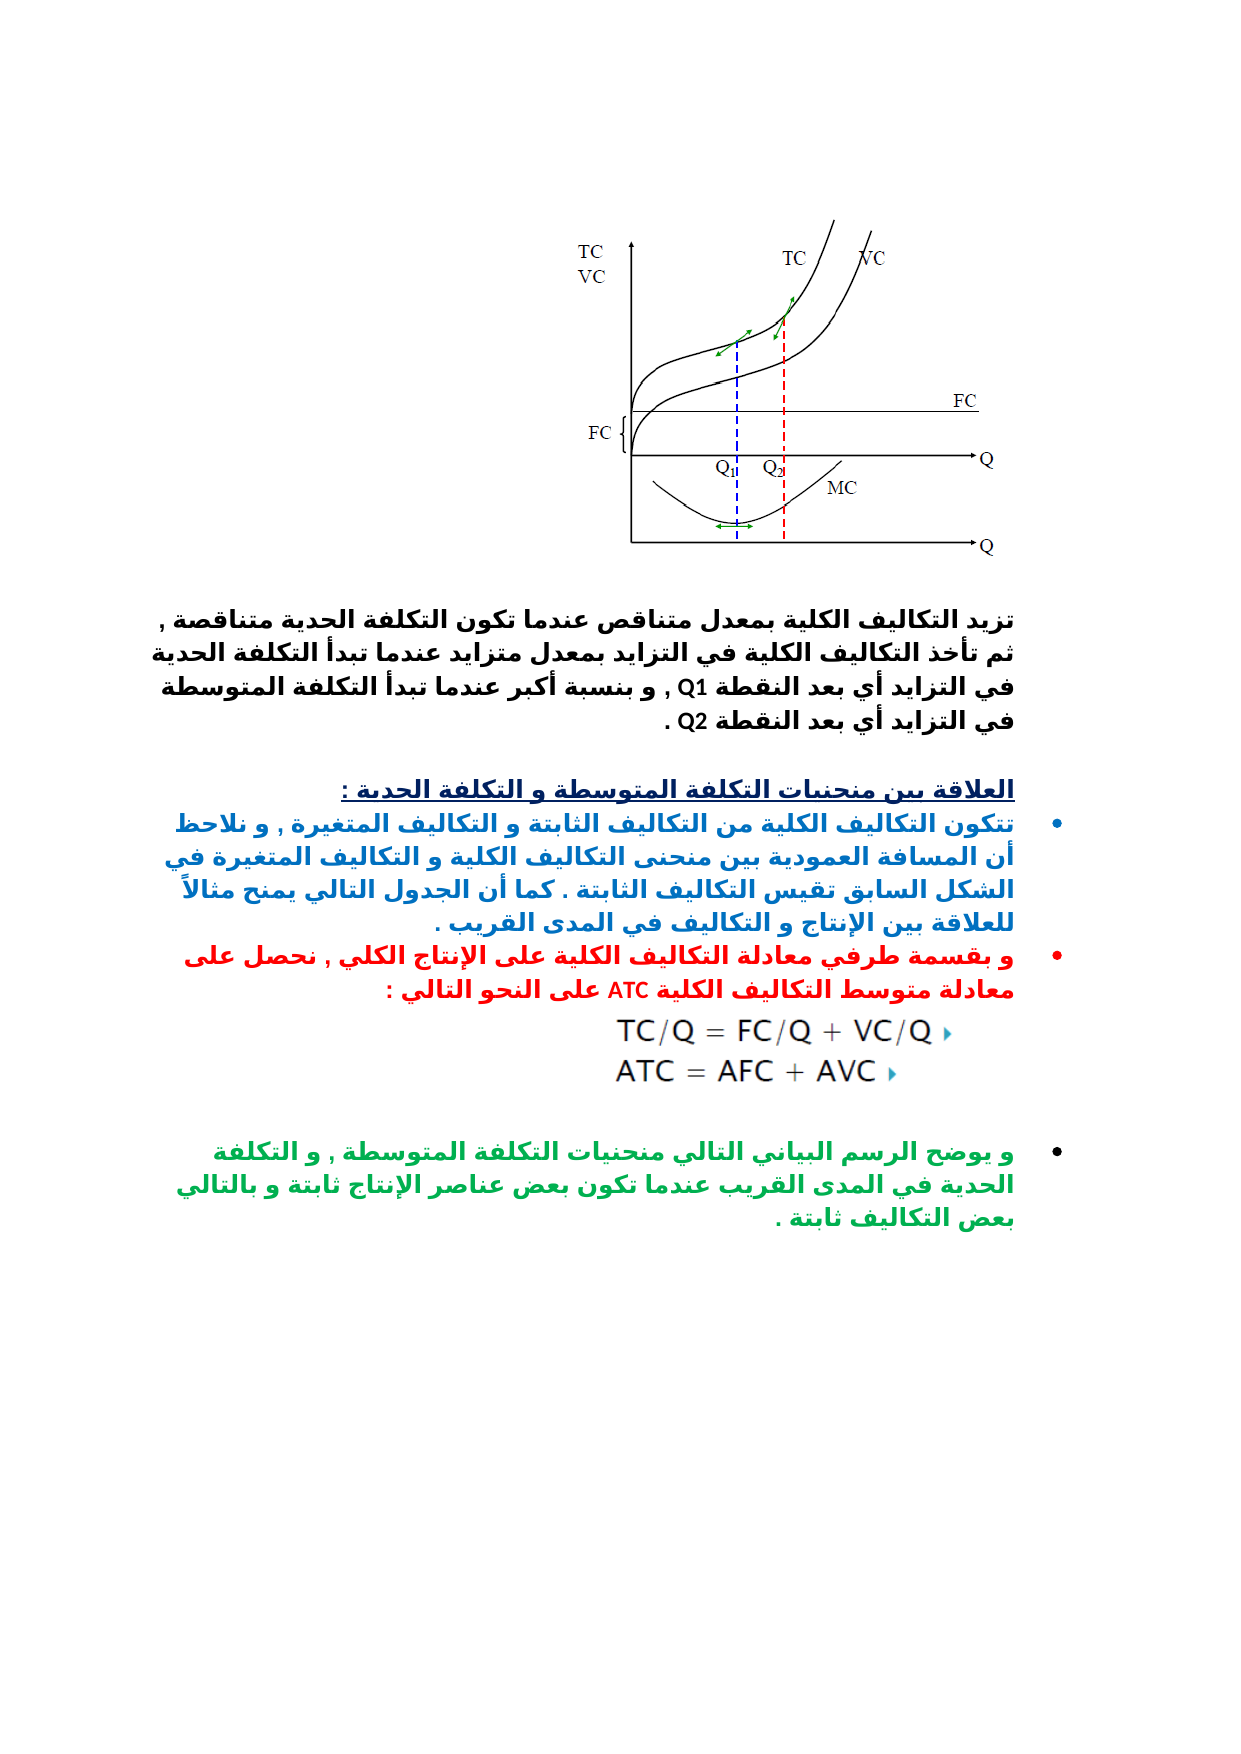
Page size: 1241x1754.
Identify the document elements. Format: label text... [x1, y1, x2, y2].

list و بقسمة طرفي معادلة التكاليف الكلية على الإنتاج الكلي , نحصل على معادلة متوسط التكاليف الكلية ATC على النحو التالي : [150, 941, 1053, 1004]
picture [566, 203, 1015, 566]
list تتكون التكاليف الكلية من التكاليف الثابتة و التكاليف المتغيرة , و نلاحظ أن المسافة العمودية بين منحنى التكاليف الكلية و التكاليف المتغيرة في الشكل السابق تقيس التكاليف الثابتة . كما أن الجدول التالي يمنح مثالاً للعلاقة بين الإنتاج و التكاليف في المدى القريب . [150, 808, 1053, 936]
list العلاقة بين منحنيات التكلفة المتوسطة و التكلفة الحدية : [150, 776, 1015, 804]
list تزيد التكاليف الكلية بمعدل متناقص عندما تكون التكلفة الحدية متناقصة , ثم تأخذ التكاليف الكلية في التزايد بمعدل متزايد عندما تبدأ التكلفة الحدية في التزايد أي بعد النقطة Q1 , و بنسبة أكبر عندما تبدأ التكلفة المتوسطة في التزايد أي بعد النقطة Q2 . [150, 605, 1015, 736]
list و يوضح الرسم البياني التالي منحنيات التكلفة المتوسطة , و التكلفة الحدية في المدى القريب عندما تكون بعض عناصر الإنتاج ثابتة و بالتالي بعض التكاليف ثابتة . [150, 1137, 1053, 1232]
picture [533, 1008, 1016, 1098]
